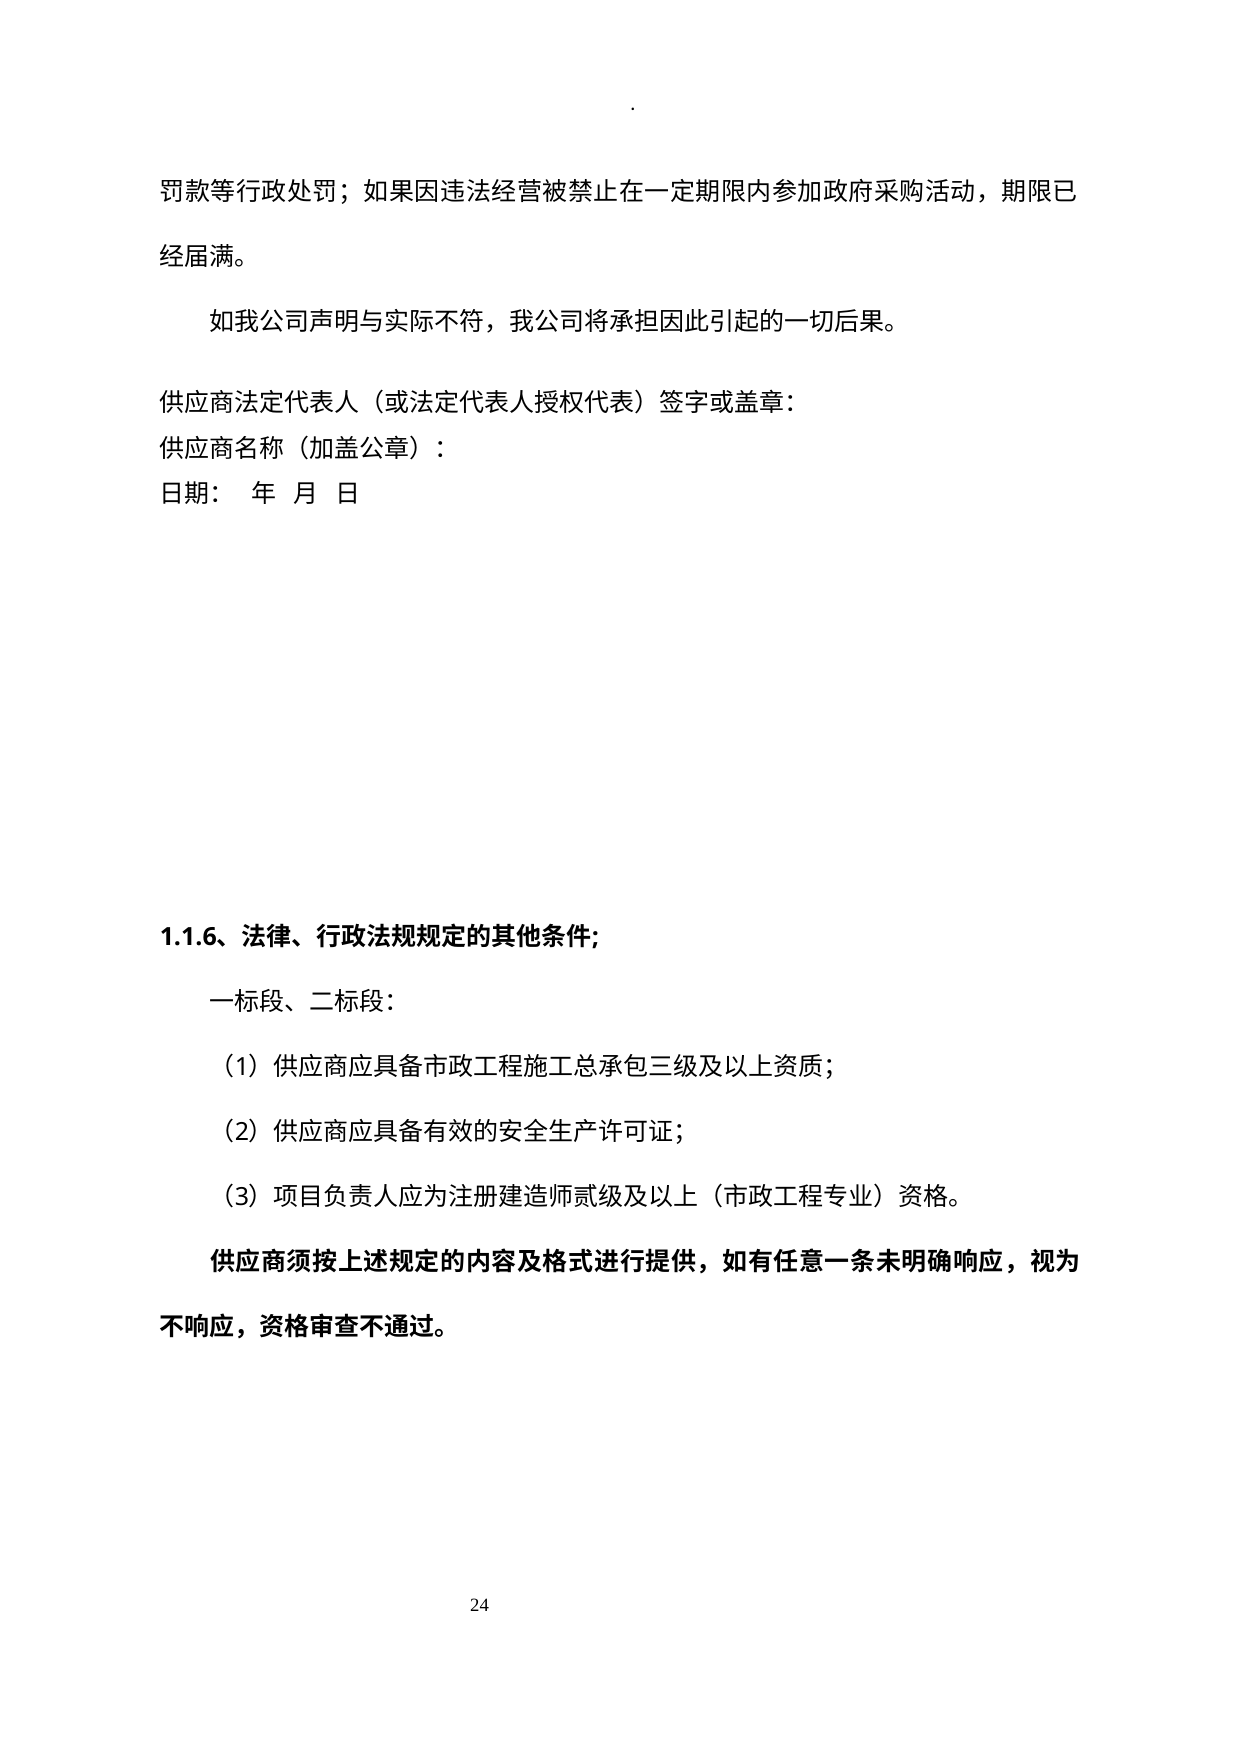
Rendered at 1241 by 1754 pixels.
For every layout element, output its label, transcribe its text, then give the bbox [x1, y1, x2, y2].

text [159, 157, 1081, 287]
text 1.1.6、法律、行政法规规定的其他条件; [159, 902, 1081, 967]
text 供应商名称（加盖公章）： [159, 420, 1081, 466]
text 供应商法定代表人（或法定代表人授权代表）签字或盖章： [159, 374, 1081, 420]
text 日期： 年 月 日 [159, 466, 1081, 512]
text 一标段、二标段： [159, 967, 1081, 1032]
text （3）项目负责人应为注册建造师贰级及以上（市政工程专业）资格。 [159, 1162, 1081, 1227]
subtitle 供应商须按上述规定的内容及格式进行提供，如有任意一条未明确响应，视为不响应，资格审查不通过。 [159, 1227, 1081, 1357]
text （1）供应商应具备市政工程施工总承包三级及以上资质； [159, 1032, 1081, 1097]
text 如我公司声明与实际不符，我公司将承担因此引起的一切后果。 [159, 287, 1081, 352]
text （2）供应商应具备有效的安全生产许可证； [159, 1097, 1081, 1162]
